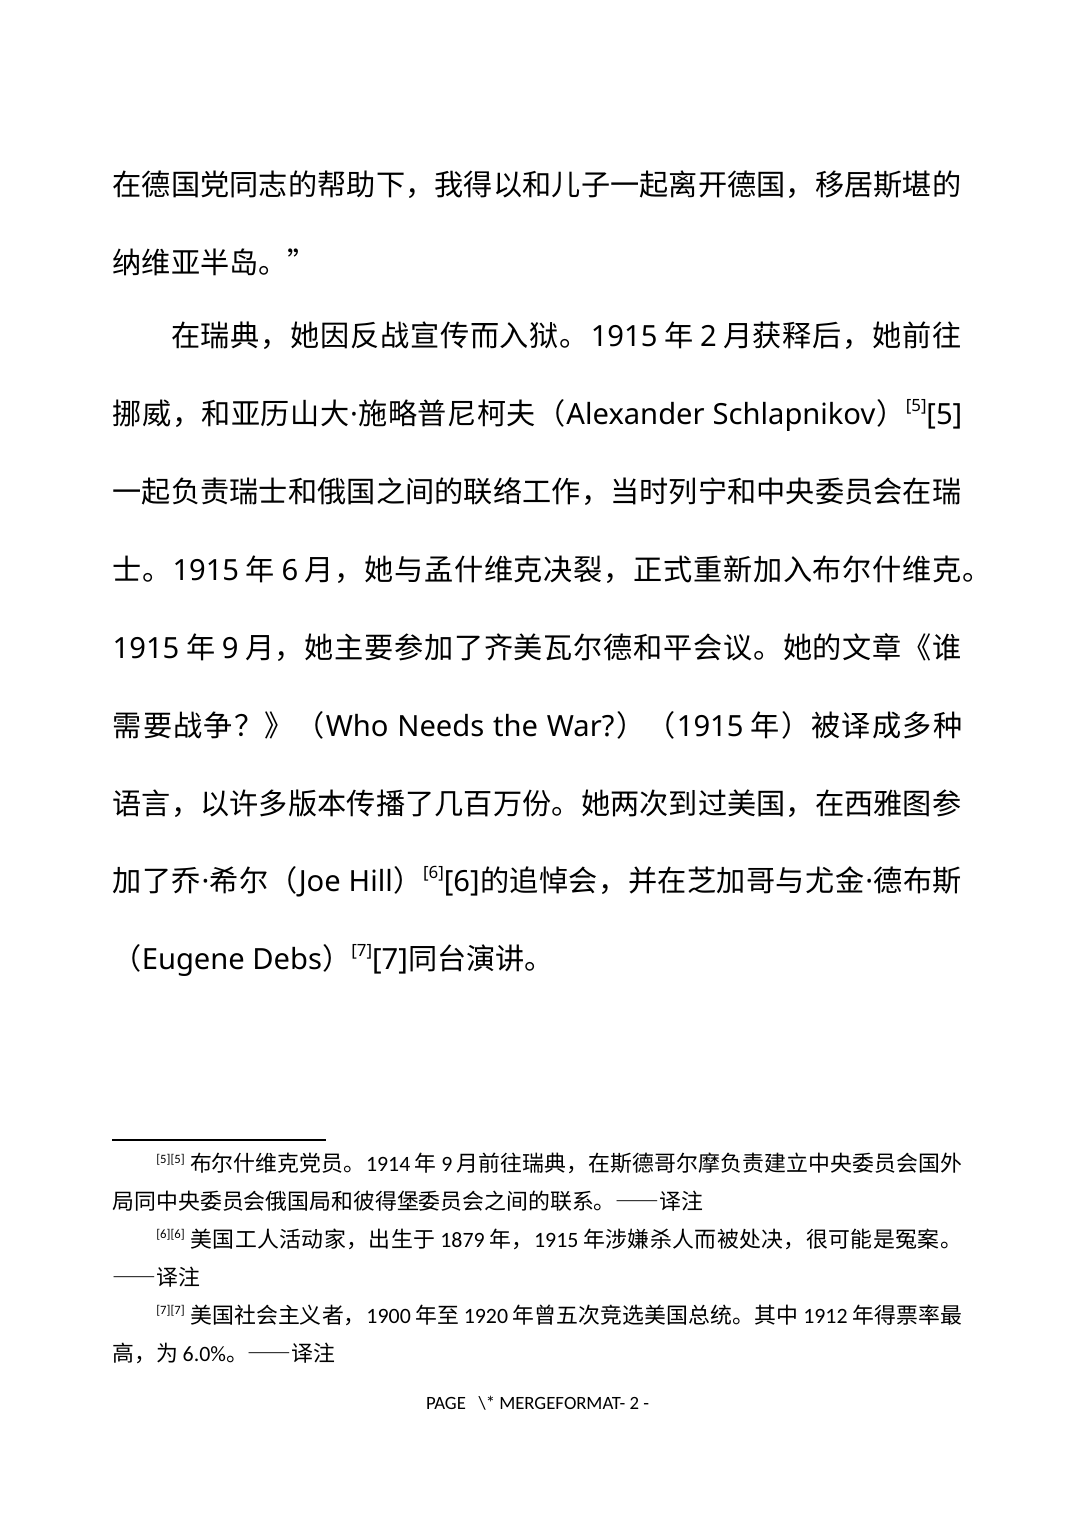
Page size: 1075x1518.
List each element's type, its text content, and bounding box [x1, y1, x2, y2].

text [112, 150, 962, 293]
text 在瑞典，她因反战宣传而入狱。1915年2月获释后，她前往挪威，和亚历山大·施略普尼柯夫（Alexander Schlapnikov）[5]一起负责瑞士和俄国之间的联络工作，当时列宁和中央委员会在瑞士。1915年6月，她与孟什维克决裂，正式重新加入布尔什维克。1915年9月，她主要参加了齐美瓦尔德和平会议。她的文章《谁需要战争？》（Who Needs the War?）（1915年）被译成多种语言，以许多版本传播了几百万份。她两次到过美国，在西雅图参加了乔·希尔（Joe Hill）[6]的追悼会，并在芝加哥与尤金·德布斯（Eugene Debs）[7]同台演讲。 [112, 301, 962, 990]
